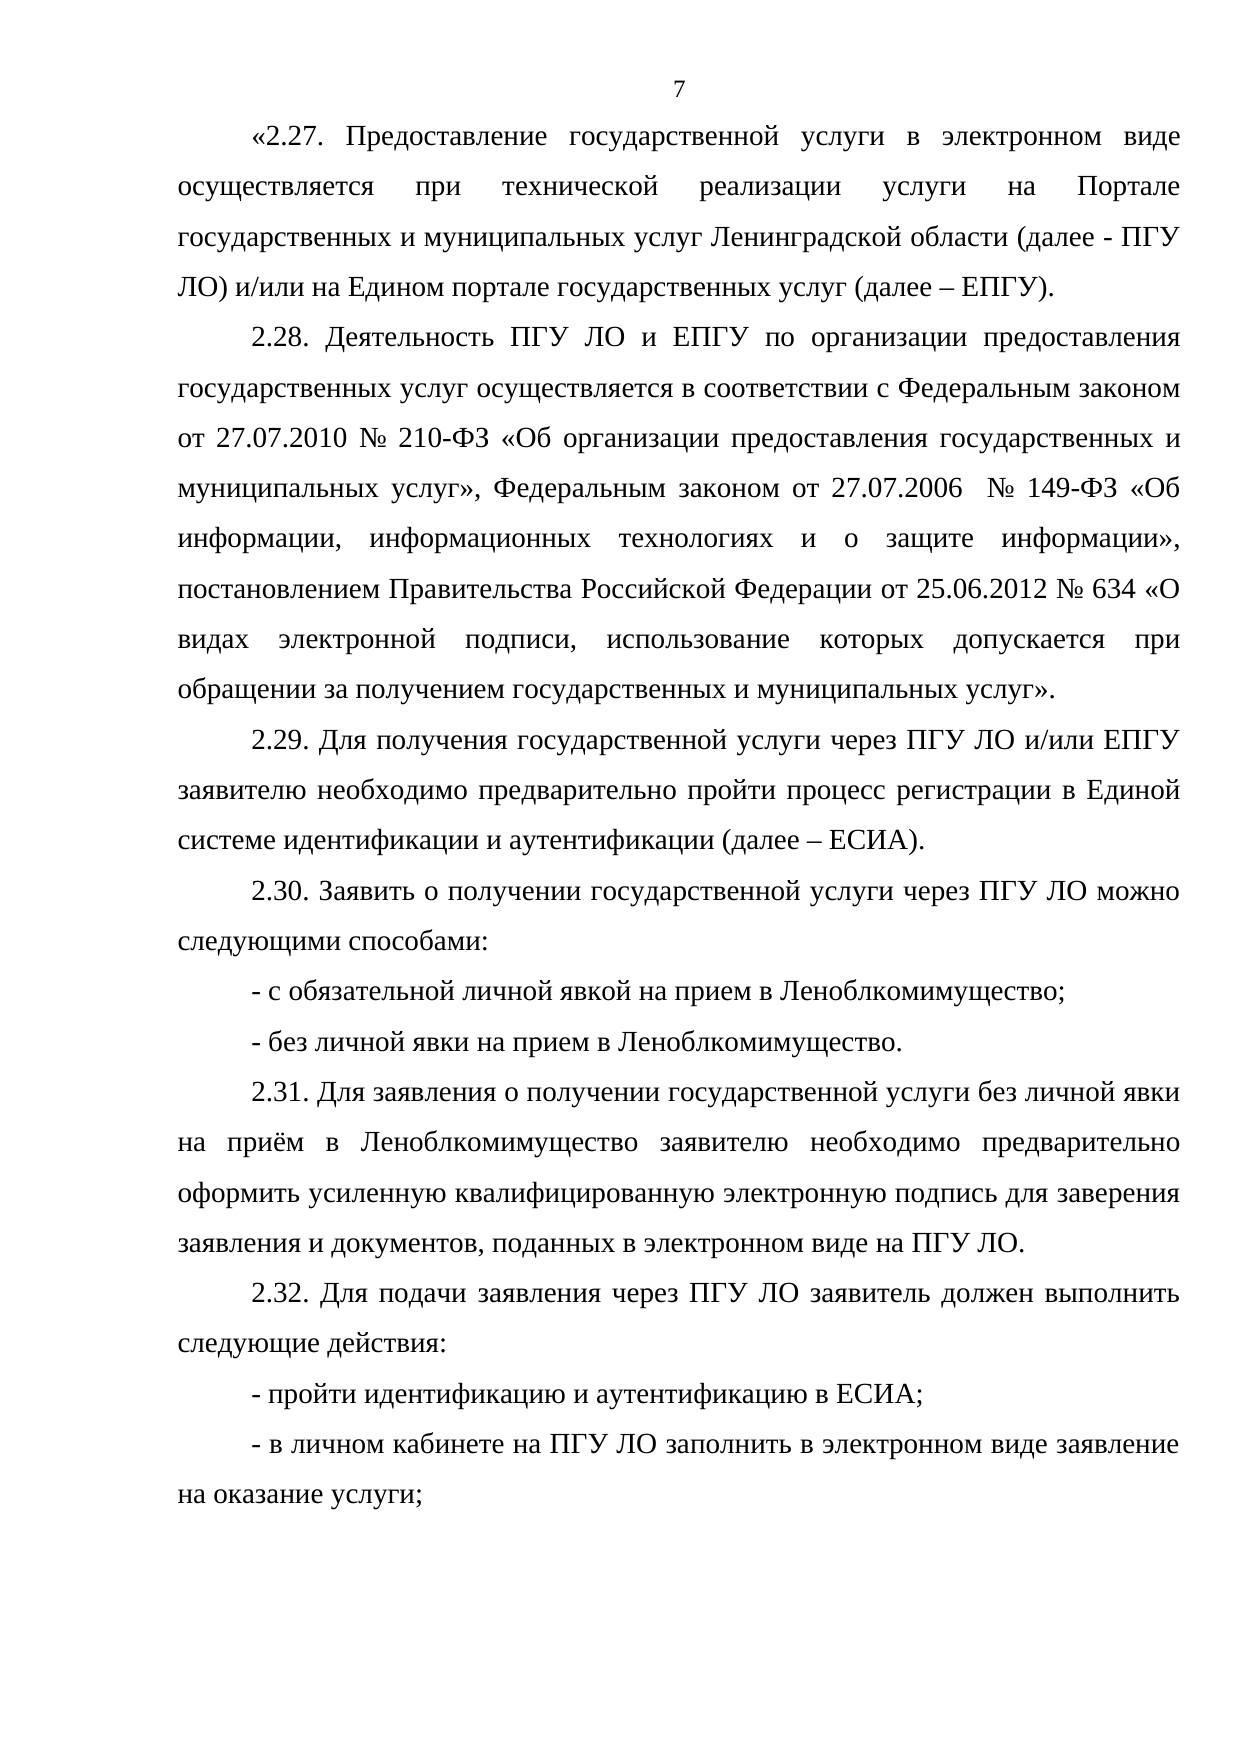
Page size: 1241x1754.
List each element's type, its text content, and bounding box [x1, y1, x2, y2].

text 2.29. Для получения государственной услуги через ПГУ ЛО и/или ЕПГУ заявителю необходимо предварительно пройти процесс регистрации в Единой системе идентификации и аутентификации (далее – ЕСИА). [177, 722, 1181, 856]
text 2.31. Для заявления о получении государственной услуги без личной явки на приём в Леноблкомимущество заявителю необходимо предварительно оформить усиленную квалифицированную электронную подпись для заверения заявления и документов, поданных в электронном виде на ПГУ ЛО. [177, 1074, 1181, 1258]
text - без личной явки на прием в Леноблкомимущество. [177, 1024, 1181, 1057]
text - пройти идентификацию и аутентификацию в ЕСИА; [177, 1376, 1181, 1409]
text - с обязательной личной явкой на прием в Леноблкомимущество; [177, 973, 1181, 1007]
text - в личном кабинете на ПГУ ЛО заполнить в электронном виде заявление на оказание услуги; [177, 1426, 1181, 1510]
text 2.28. Деятельность ПГУ ЛО и ЕПГУ по организации предоставления государственных услуг осуществляется в соответствии с Федеральным законом от 27.07.2010 № 210-ФЗ «Об организации предоставления государственных и муниципальных услуг», Федеральным законом от 27.07.2006 № 149-ФЗ «Об информации, информационных технологиях и о защите информации», постановлением Правительства Российской Федерации от 25.06.2012 № 634 «О видах электронной подписи, использование которых допускается при обращении за получением государственных и муниципальных услуг». [177, 319, 1181, 705]
text 2.30. Заявить о получении государственной услуги через ПГУ ЛО можно следующими способами: [177, 873, 1181, 957]
text 2.32. Для подачи заявления через ПГУ ЛО заявитель должен выполнить следующие действия: [177, 1275, 1181, 1359]
text «2.27. Предоставление государственной услуги в электронном виде осуществляется при технической реализации услуги на Портале государственных и муниципальных услуг Ленинградской области (далее - ПГУ ЛО) и/или на Едином портале государственных услуг (далее – ЕПГУ). [177, 118, 1181, 303]
